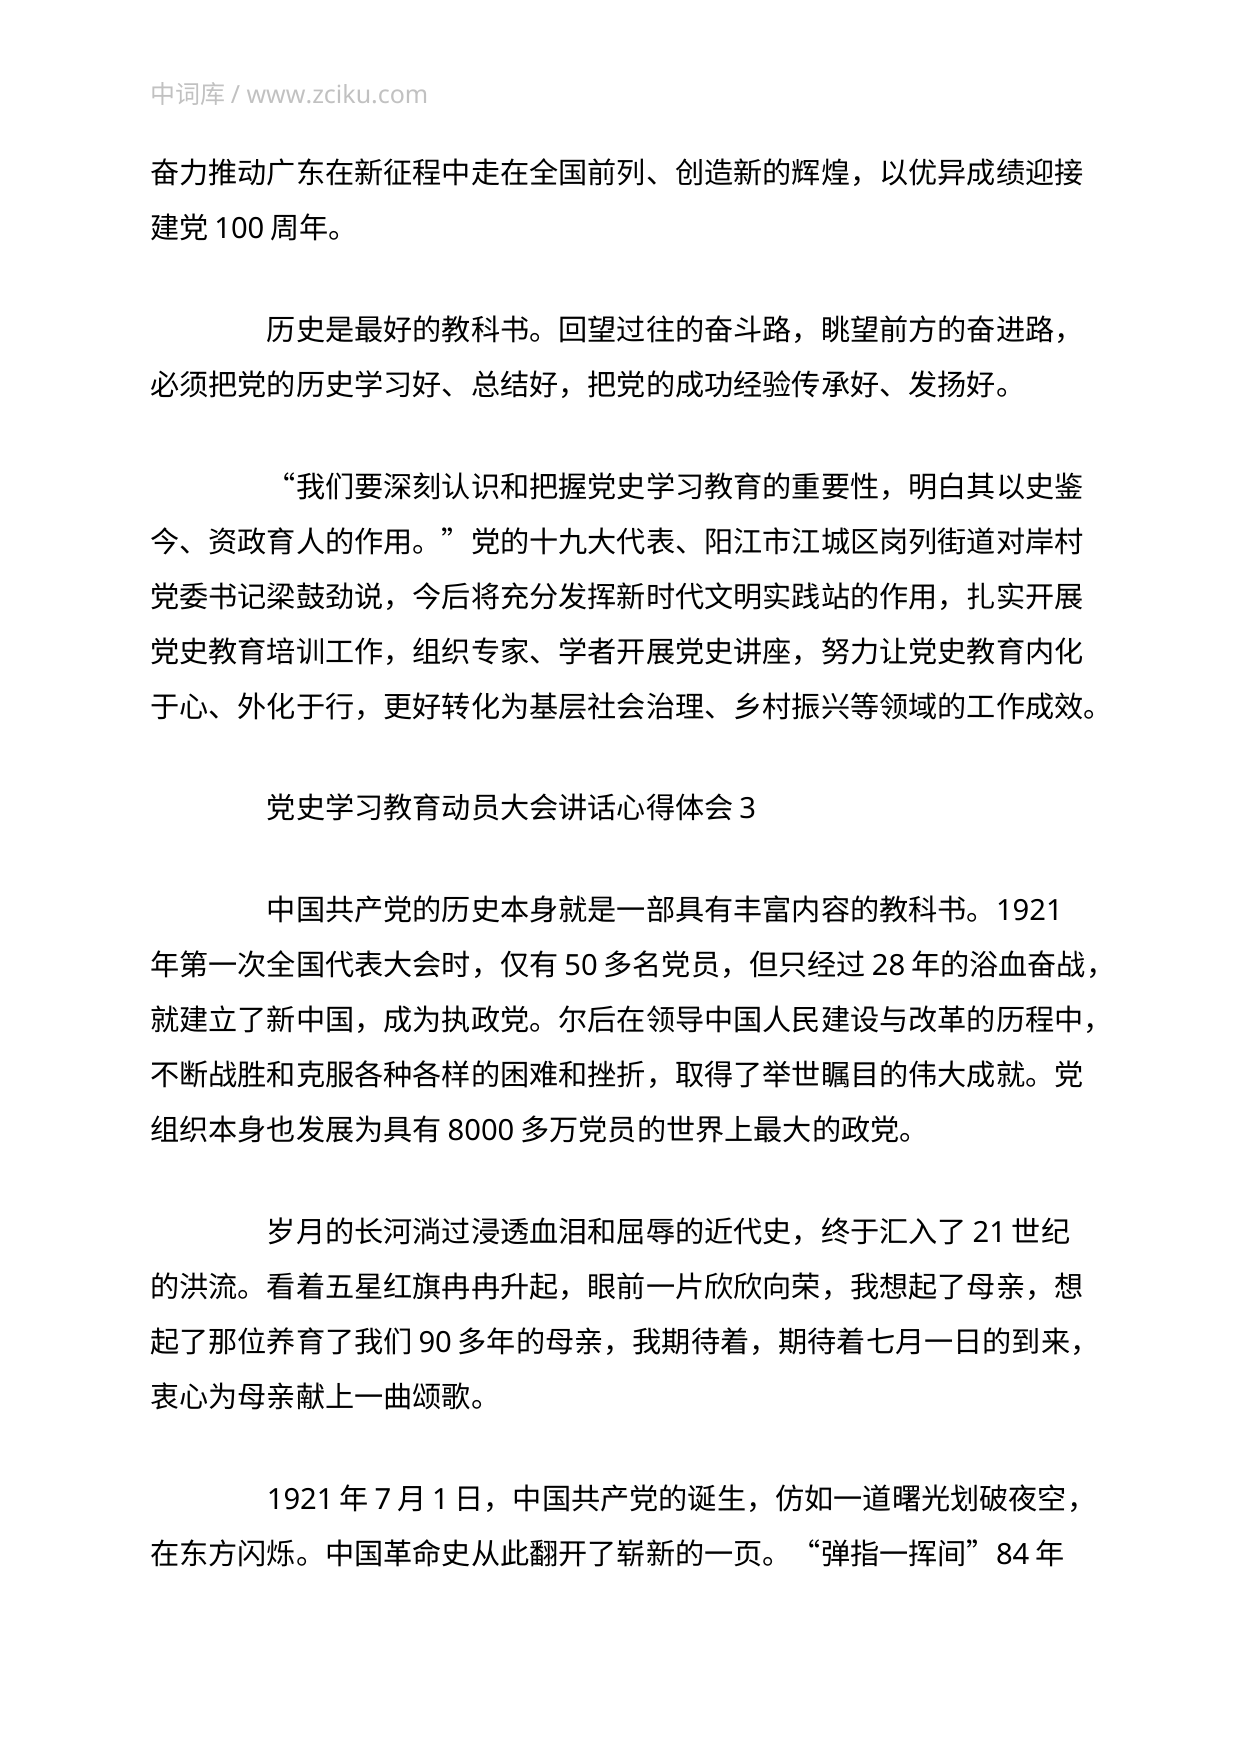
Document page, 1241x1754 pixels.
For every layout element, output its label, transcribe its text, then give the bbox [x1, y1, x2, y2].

text 党史学习教育动员大会讲话心得体会3 [150, 785, 1090, 827]
text “我们要深刻认识和把握党史学习教育的重要性，明白其以史鉴今、资政育人的作用。”党的十九大代表、阳江市江城区岗列街道对岸村党委书记梁鼓劲说，今后将充分发挥新时代文明实践站的作用，扎实开展党史教育培训工作，组织专家、学者开展党史讲座，努力让党史教育内化于心、外化于行，更好转化为基层社会治理、乡村振兴等领域的工作成效。 [150, 463, 1090, 725]
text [150, 1475, 1090, 1573]
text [150, 150, 1090, 247]
text 中国共产党的历史本身就是一部具有丰富内容的教科书。1921年第一次全国代表大会时，仅有50多名党员，但只经过28年的浴血奋战，就建立了新中国，成为执政党。尔后在领导中国人民建设与改革的历程中，不断战胜和克服各种各样的困难和挫折，取得了举世瞩目的伟大成就。党组织本身也发展为具有8000多万党员的世界上最大的政党。 [150, 887, 1090, 1149]
text 历史是最好的教科书。回望过往的奋斗路，眺望前方的奋进路，必须把党的历史学习好、总结好，把党的成功经验传承好、发扬好。 [150, 307, 1090, 404]
text 岁月的长河淌过浸透血泪和屈辱的近代史，终于汇入了21世纪的洪流。看着五星红旗冉冉升起，眼前一片欣欣向荣，我想起了母亲，想起了那位养育了我们90多年的母亲，我期待着，期待着七月一日的到来，衷心为母亲献上一曲颂歌。 [150, 1209, 1090, 1416]
